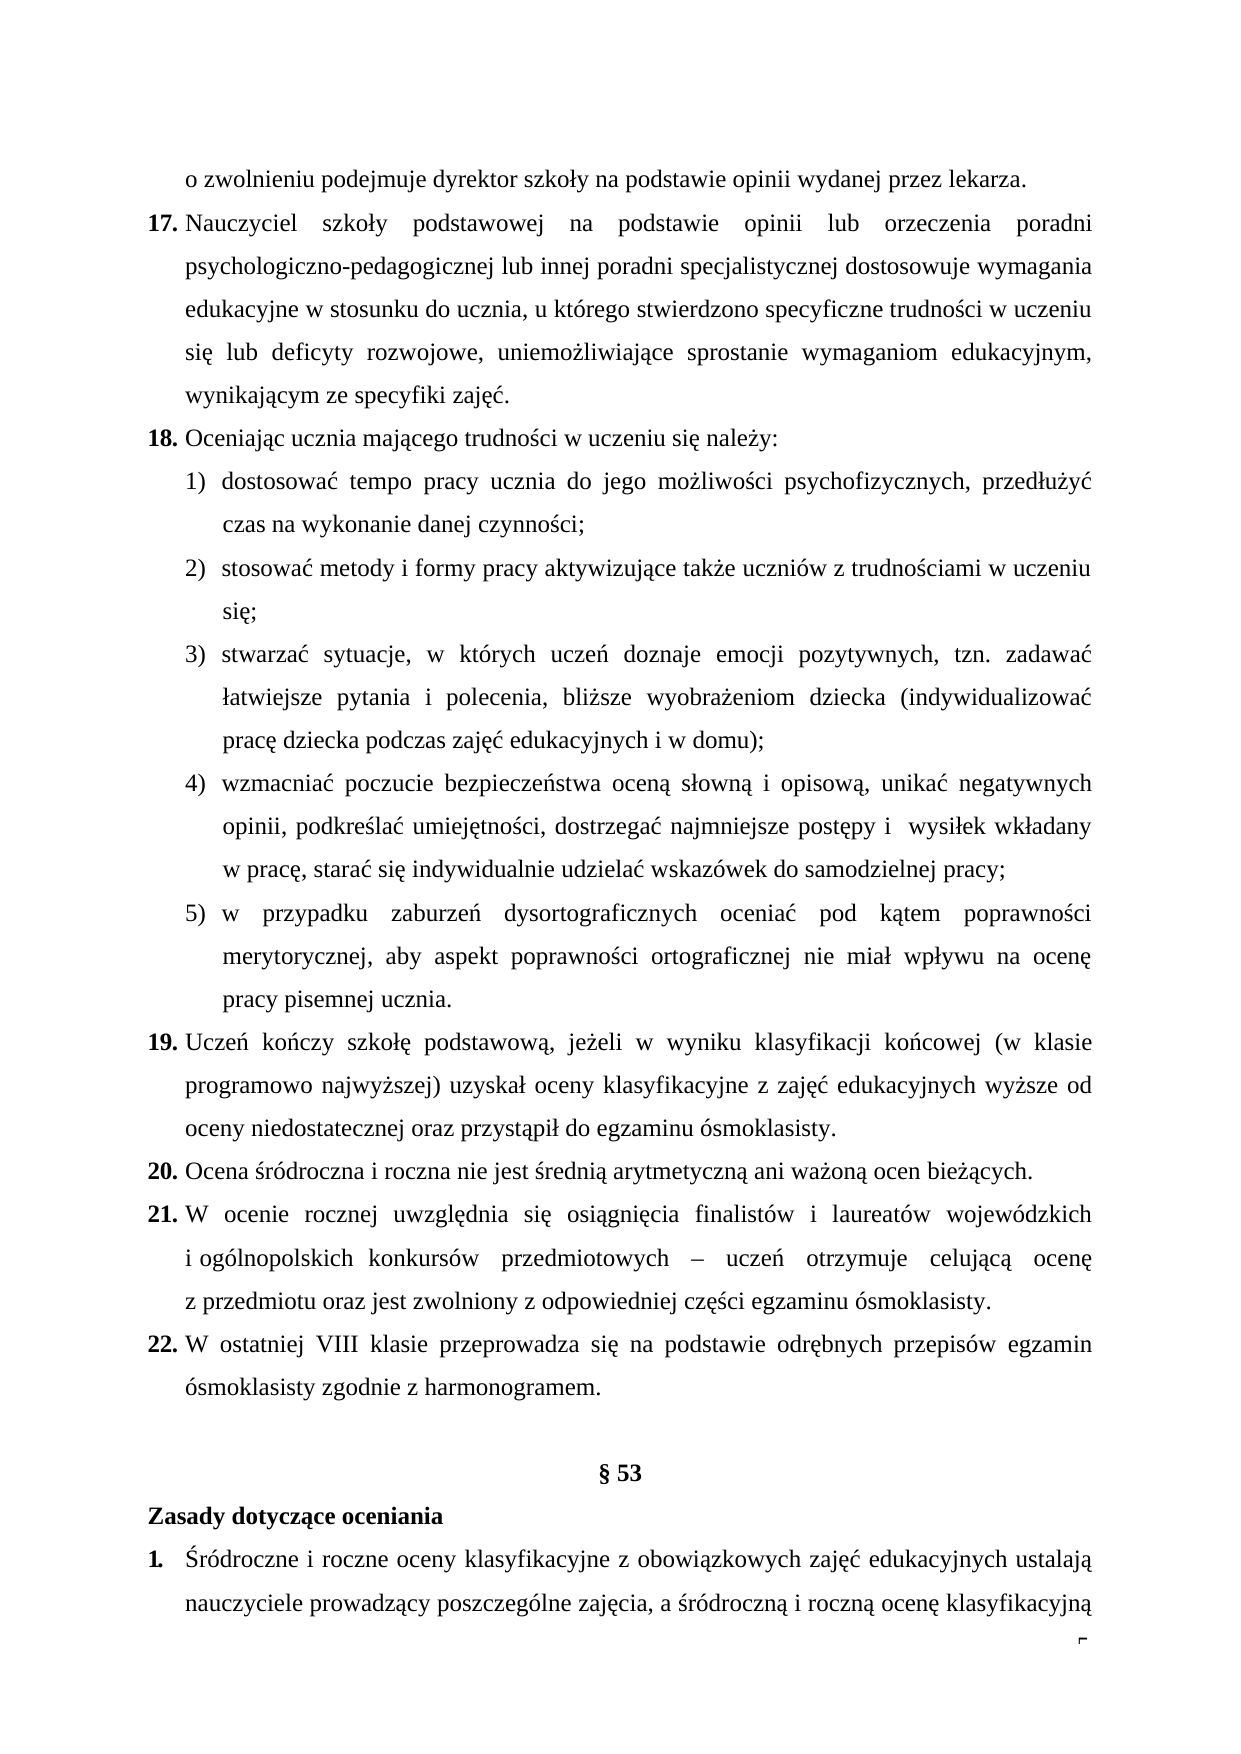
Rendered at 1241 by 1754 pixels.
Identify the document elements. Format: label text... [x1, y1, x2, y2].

list Ocena śródroczna i roczna nie jest średnią arytmetyczną ani ważoną ocen bieżących. [147, 1156, 1105, 1185]
list wzmacniać poczucie bezpieczeństwa oceną słowną i opisową, unikać negatywnych opinii, podkreślać umiejętności, dostrzegać najmniejsze postępy i wysiłek wkładany w pracę, starać się indywidualnie udzielać wskazówek do samodzielnej pracy; [185, 768, 1093, 883]
list W ostatniej VIII klasie przeprowadza się na podstawie odrębnych przepisów egzamin ósmoklasisty zgodnie z harmonogramem. [147, 1329, 1093, 1401]
subtitle § 53 [598, 1458, 1105, 1487]
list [147, 1544, 1093, 1616]
list Nauczyciel szkoły podstawowej na podstawie opinii lub orzeczenia poradni psychologiczno-pedagogicznej lub innej poradni specjalistycznej dostosowuje wymagania edukacyjne w stosunku do ucznia, u którego stwierdzono specyficzne trudności w uczeniu się lub deficyty rozwojowe, uniemożliwiające sprostanie wymaganiom edukacyjnym, wynikającym ze specyfiki zajęć. [147, 208, 1093, 409]
list stwarzać sytuacje, w których uczeń doznaje emocji pozytywnych, tzn. zadawać łatwiejsze pytania i polecenia, bliższe wyobrażeniom dziecka (indywidualizować pracę dziecka podczas zajęć edukacyjnych i w domu); [185, 639, 1092, 754]
list stosować metody i formy pracy aktywizujące także uczniów z trudnościami w uczeniu się; [185, 553, 1092, 624]
list w przypadku zaburzeń dysortograficznych oceniać pod kątem poprawności merytorycznej, aby aspekt poprawności ortograficznej nie miał wpływu na ocenę pracy pisemnej ucznia. [185, 898, 1092, 1013]
list W ocenie rocznej uwzględnia się osiągnięcia finalistów i laureatów wojewódzkich i ogólnopolskich konkursów przedmiotowych – uczeń otrzymuje celującą ocenę z przedmiotu oraz jest zwolniony z odpowiedniej części egzaminu ósmoklasisty. [147, 1199, 1093, 1314]
list Oceniając ucznia mającego trudności w uczeniu się należy: [147, 423, 1105, 452]
list Uczeń kończy szkołę podstawową, jeżeli w wyniku klasyfikacji końcowej (w klasie programowo najwyższej) uzyskał oceny klasyfikacyjne z zajęć edukacyjnych wyższe od oceny niedostatecznej oraz przystąpił do egzaminu ósmoklasisty. [147, 1027, 1093, 1142]
list dostosować tempo pracy ucznia do jego możliwości psychofizycznych, przedłużyć czas na wykonanie danej czynności; [185, 466, 1093, 538]
text o zwolnieniu podejmuje dyrektor szkoły na podstawie opinii wydanej przez lekarza. [185, 164, 1105, 193]
text Zasady dotyczące oceniania [147, 1501, 1105, 1530]
